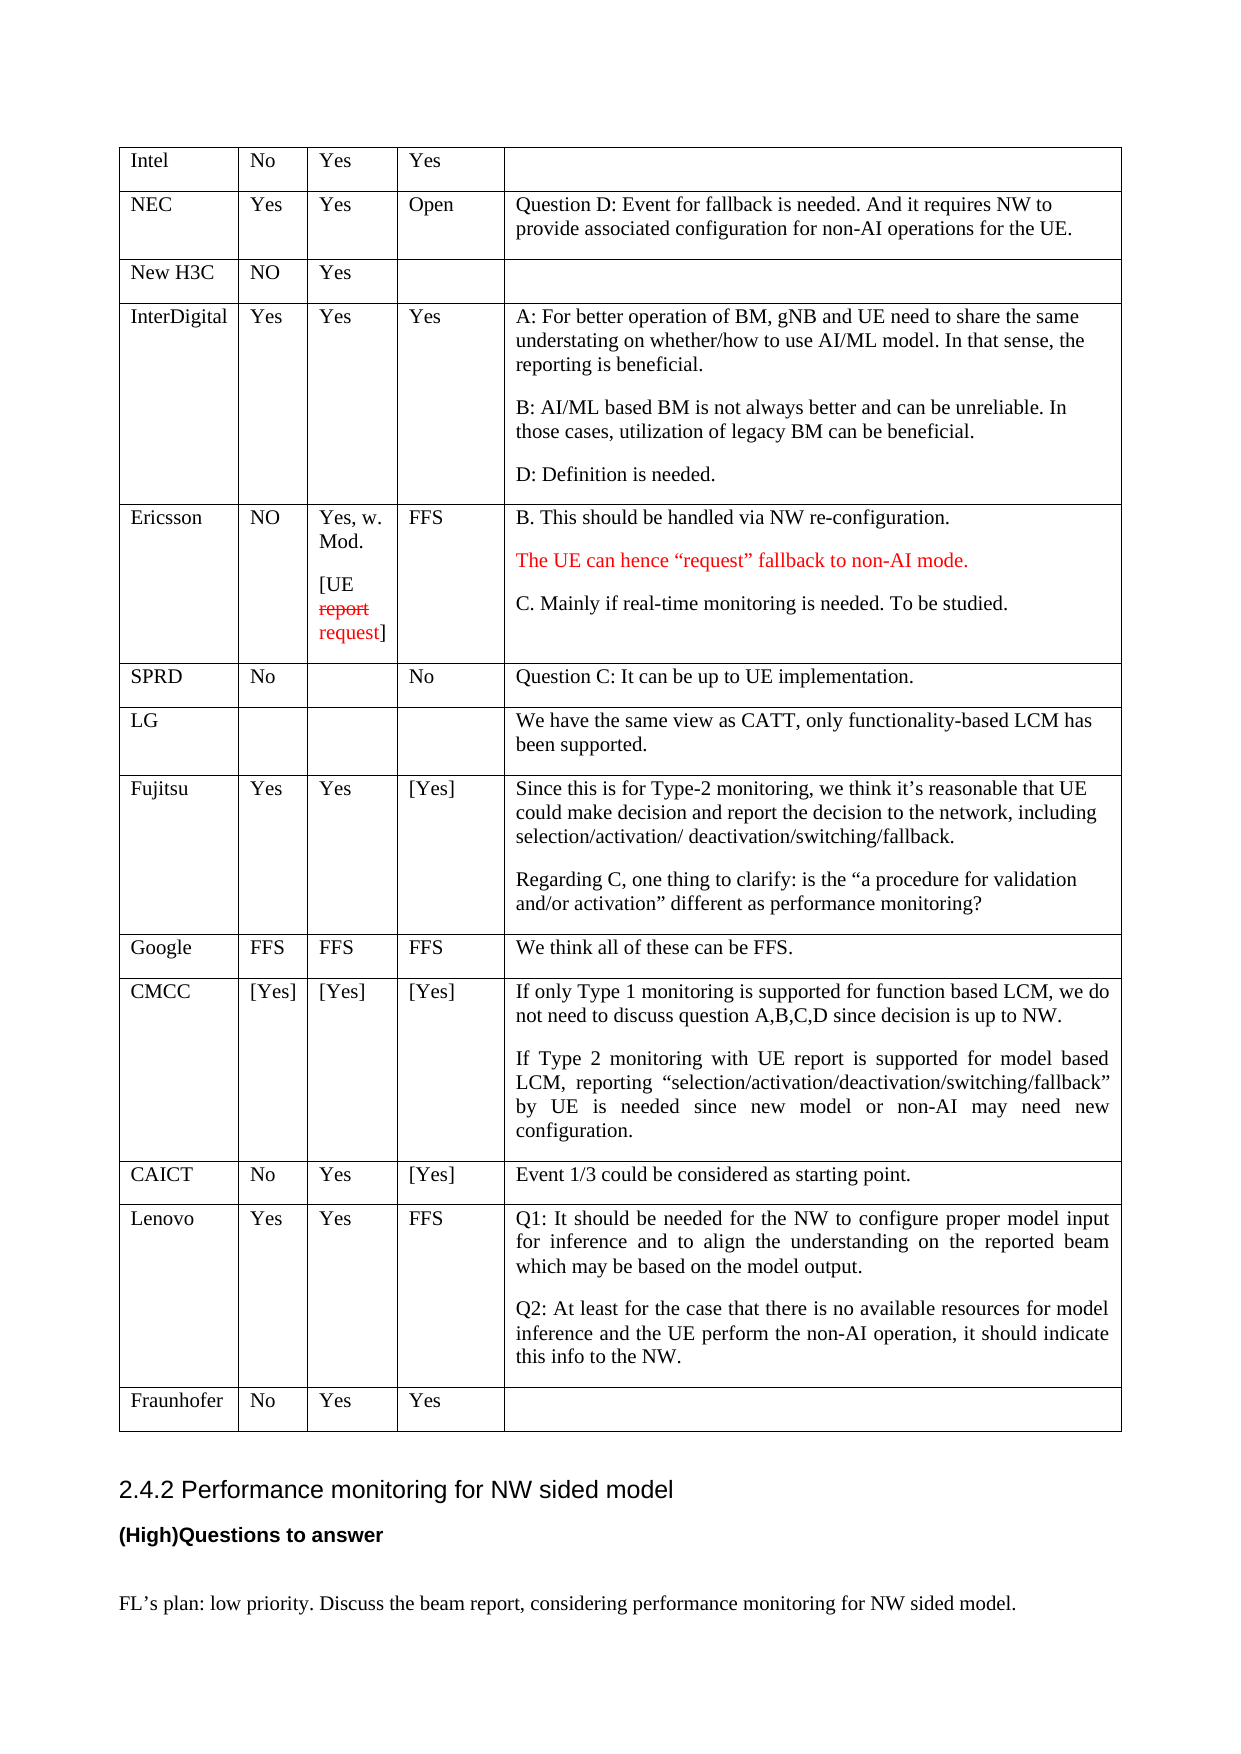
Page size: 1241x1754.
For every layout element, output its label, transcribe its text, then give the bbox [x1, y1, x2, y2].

table_cell No [239, 664, 307, 707]
table_cell No [239, 148, 307, 191]
table_cell FFS [398, 935, 504, 978]
table_cell NO [239, 505, 307, 663]
table_cell NEC [120, 192, 238, 259]
table_cell Yes [308, 1205, 397, 1387]
table_cell Yes [239, 304, 307, 504]
table_cell We have the same view as CATT, only functionality-based LCM has been supported. [505, 708, 1121, 775]
subtitle 2.4.2 Performance monitoring for NW sided model [118, 1475, 1122, 1504]
table_cell Fujitsu [120, 776, 238, 934]
subtitle (High)Questions to answer [118, 1522, 1122, 1546]
table_cell No [239, 1388, 307, 1431]
table_cell [398, 260, 504, 303]
table_cell Since this is for Type-2 monitoring, we think it’s reasonable that UE could make decision and report the decision to the network, including selection/activation/ deactivation/switching/fallback. Regarding C, one thing to clarify: is the “a procedure for validation and/or activation” different as performance monitoring? [505, 776, 1121, 934]
table_cell Event 1/3 could be considered as starting point. [505, 1162, 1121, 1204]
table_cell Yes [308, 1162, 397, 1204]
table_cell FFS [239, 935, 307, 978]
table_cell Yes [308, 1388, 397, 1431]
table_cell Ericsson [120, 505, 238, 663]
table_cell FFS [398, 1205, 504, 1387]
table_cell Intel [120, 148, 238, 191]
table_cell Yes [308, 260, 397, 303]
table_cell [Yes] [398, 1162, 504, 1204]
table_cell A: For better operation of BM, gNB and UE need to share the same understating on whether/how to use AI/ML model. In that sense, the reporting is beneficial. B: AI/ML based BM is not always better and can be unreliable. In those cases, utilization of legacy BM can be beneficial. D: Definition is needed. [505, 304, 1121, 504]
table_cell [505, 1388, 1121, 1431]
table_cell [308, 708, 397, 775]
table_cell [Yes] [239, 979, 307, 1161]
table_cell Yes [308, 304, 397, 504]
table_cell InterDigital [120, 304, 238, 504]
table_cell Yes, w. Mod. [UE report request] [308, 505, 397, 663]
table_cell Yes [239, 192, 307, 259]
table_cell CAICT [120, 1162, 238, 1204]
table_cell New H3C [120, 260, 238, 303]
table_cell Yes [239, 1205, 307, 1387]
table_cell FFS [398, 505, 504, 663]
table_cell SPRD [120, 664, 238, 707]
table_cell [Yes] [398, 979, 504, 1161]
table_cell We think all of these can be FFS. [505, 935, 1121, 978]
table_cell [Yes] [308, 979, 397, 1161]
table_cell [505, 260, 1121, 303]
table_cell Yes [398, 304, 504, 504]
table_cell [505, 148, 1121, 191]
table_cell If only Type 1 monitoring is supported for function based LCM, we do not need to discuss question A,B,C,D since decision is up to NW. If Type 2 monitoring with UE report is supported for model based LCM, reporting “selection/activation/deactivation/switching/fallback” by UE is needed since new model or non-AI may need new configuration. [505, 979, 1121, 1161]
table_cell [398, 708, 504, 775]
table_cell Yes [308, 192, 397, 259]
table_cell No [398, 664, 504, 707]
table_cell [Yes] [398, 776, 504, 934]
table_cell [308, 664, 397, 707]
table_cell Yes [398, 148, 504, 191]
table_cell Yes [239, 776, 307, 934]
table_cell Yes [308, 148, 397, 191]
table_cell [239, 708, 307, 775]
table_cell CMCC [120, 979, 238, 1161]
table_cell Google [120, 935, 238, 978]
table_cell Q1: It should be needed for the NW to configure proper model input for inference and to align the understanding on the reported beam which may be based on the model output. Q2: At least for the case that there is no available resources for model inference and the UE perform the non-AI operation, it should indicate this info to the NW. [505, 1205, 1121, 1387]
table_cell Question C: It can be up to UE implementation. [505, 664, 1121, 707]
text FL’s plan: low priority. Discuss the beam report, considering performance monitoring for NW sided model. [118, 1591, 1122, 1615]
table_cell No [239, 1162, 307, 1204]
table_cell NO [239, 260, 307, 303]
table_cell FFS [308, 935, 397, 978]
table_cell Fraunhofer [120, 1388, 238, 1431]
table_cell Yes [308, 776, 397, 934]
table_cell Open [398, 192, 504, 259]
table_cell B. This should be handled via NW re-configuration. The UE can hence “request” fallback to non-AI mode. C. Mainly if real-time monitoring is needed. To be studied. [505, 505, 1121, 663]
table_cell Question D: Event for fallback is needed. And it requires NW to provide associated configuration for non-AI operations for the UE. [505, 192, 1121, 259]
table_cell Lenovo [120, 1205, 238, 1387]
table_cell Yes [398, 1388, 504, 1431]
table_cell LG [120, 708, 238, 775]
